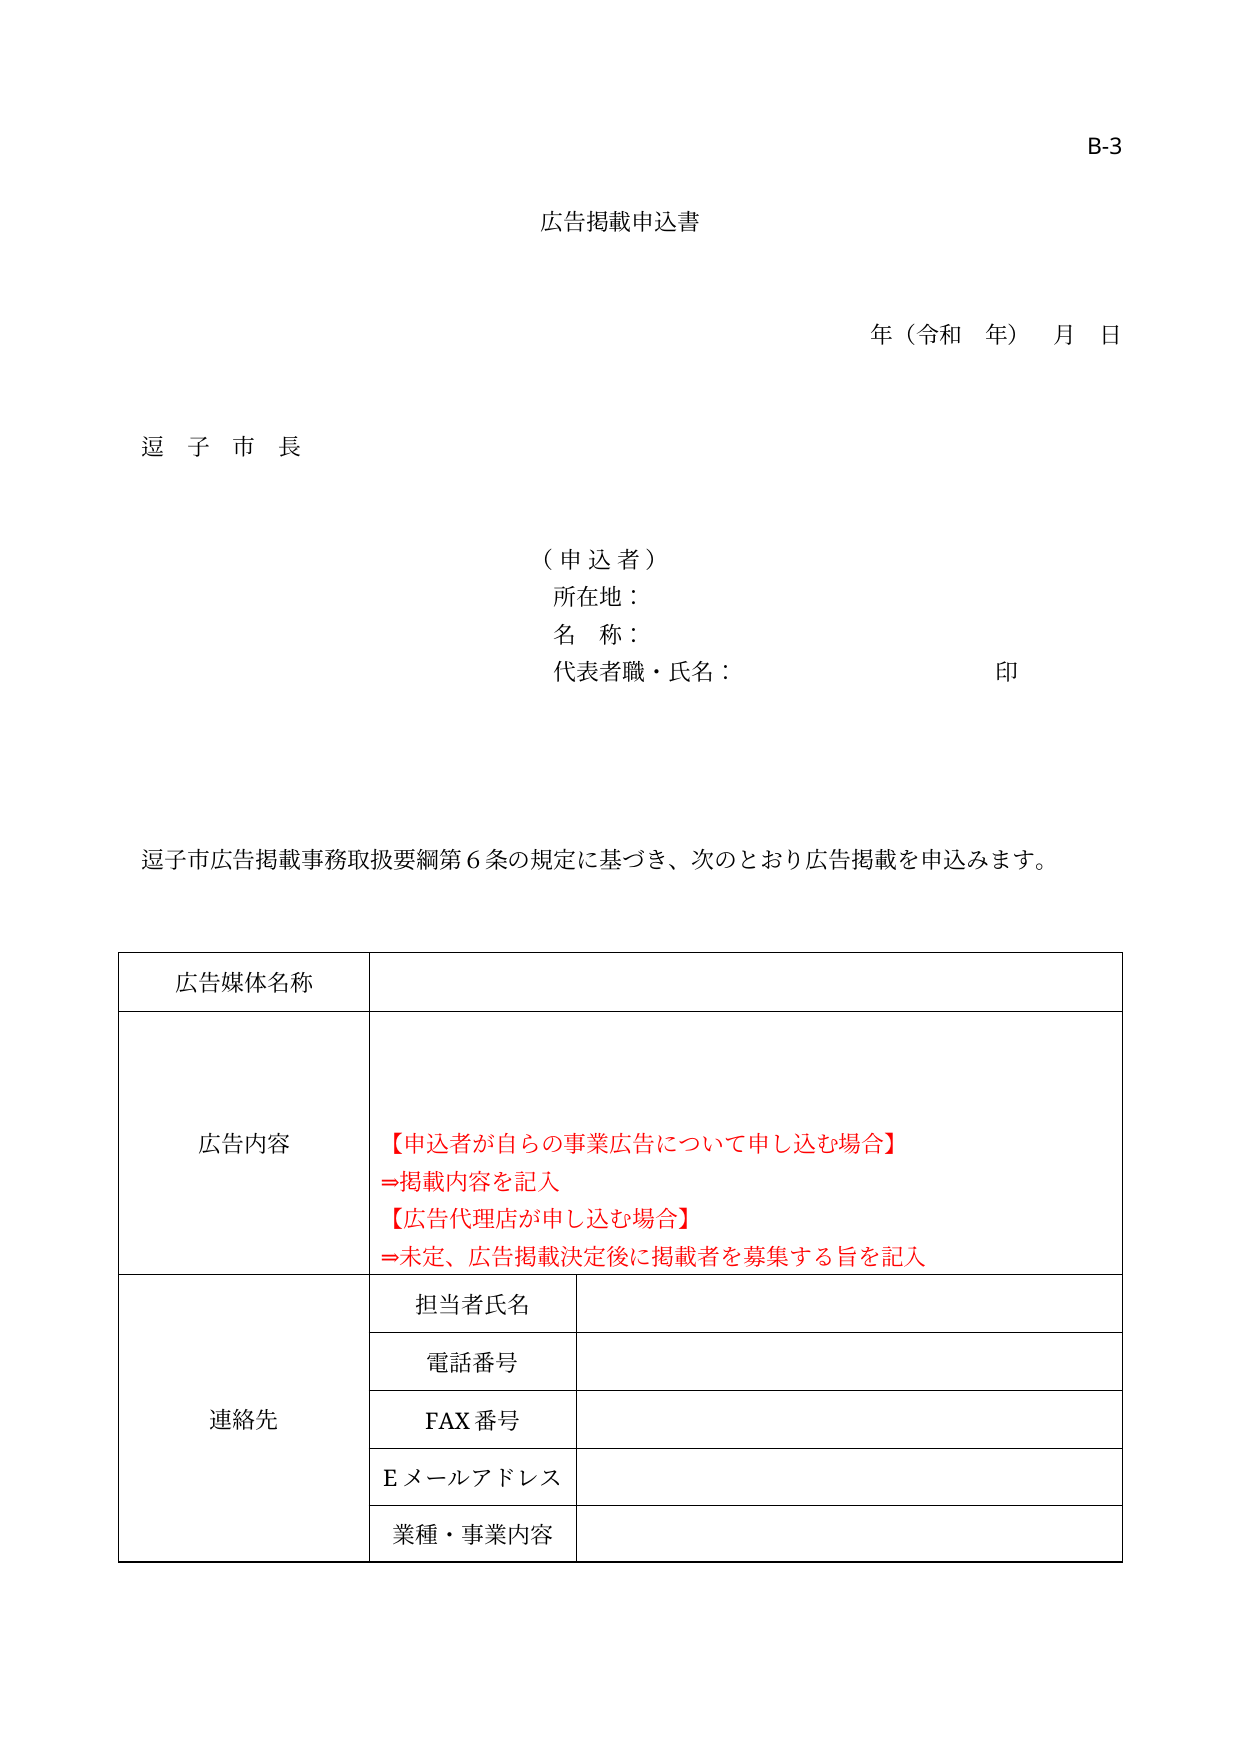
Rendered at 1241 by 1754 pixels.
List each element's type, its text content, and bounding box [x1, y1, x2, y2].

table_cell 連絡先 [119, 1275, 369, 1561]
text B-3 [118, 127, 1122, 164]
text 逗 子 市 長 [118, 427, 1122, 464]
table_cell 業種・事業内容 [370, 1506, 576, 1561]
text 逗子市広告掲載事務取扱要綱第６条の規定に基づき、次のとおり広告掲載を申込みます。 [118, 839, 1122, 877]
table_cell 担当者氏名 [370, 1275, 576, 1332]
table_cell [577, 1449, 1122, 1505]
table_header [370, 953, 1122, 1011]
table_header 広告媒体名称 [119, 953, 369, 1011]
text 名 称： [118, 614, 1122, 652]
table_cell 電話番号 [370, 1333, 576, 1390]
text （ 申 込 者 ） [118, 539, 1122, 577]
table_cell [577, 1391, 1122, 1448]
text 年（令和 年） 月 日 [118, 314, 1122, 352]
table_cell 広告内容 [119, 1012, 369, 1274]
text 所在地： [118, 577, 1122, 614]
table_cell FAX番号 [370, 1391, 576, 1448]
table_cell 【申込者が自らの事業広告について申し込む場合】 ⇒掲載内容を記入 【広告代理店が申し込む場合】 ⇒未定、広告掲載決定後に掲載者を募集する旨を記入 [370, 1012, 1122, 1274]
text 代表者職・氏名： 印 [118, 652, 1122, 689]
table_cell Eメールアドレス [370, 1449, 576, 1505]
text 広告掲載申込書 [118, 202, 1122, 239]
table_cell [577, 1275, 1122, 1332]
table_cell [577, 1506, 1122, 1561]
table_cell [577, 1333, 1122, 1390]
